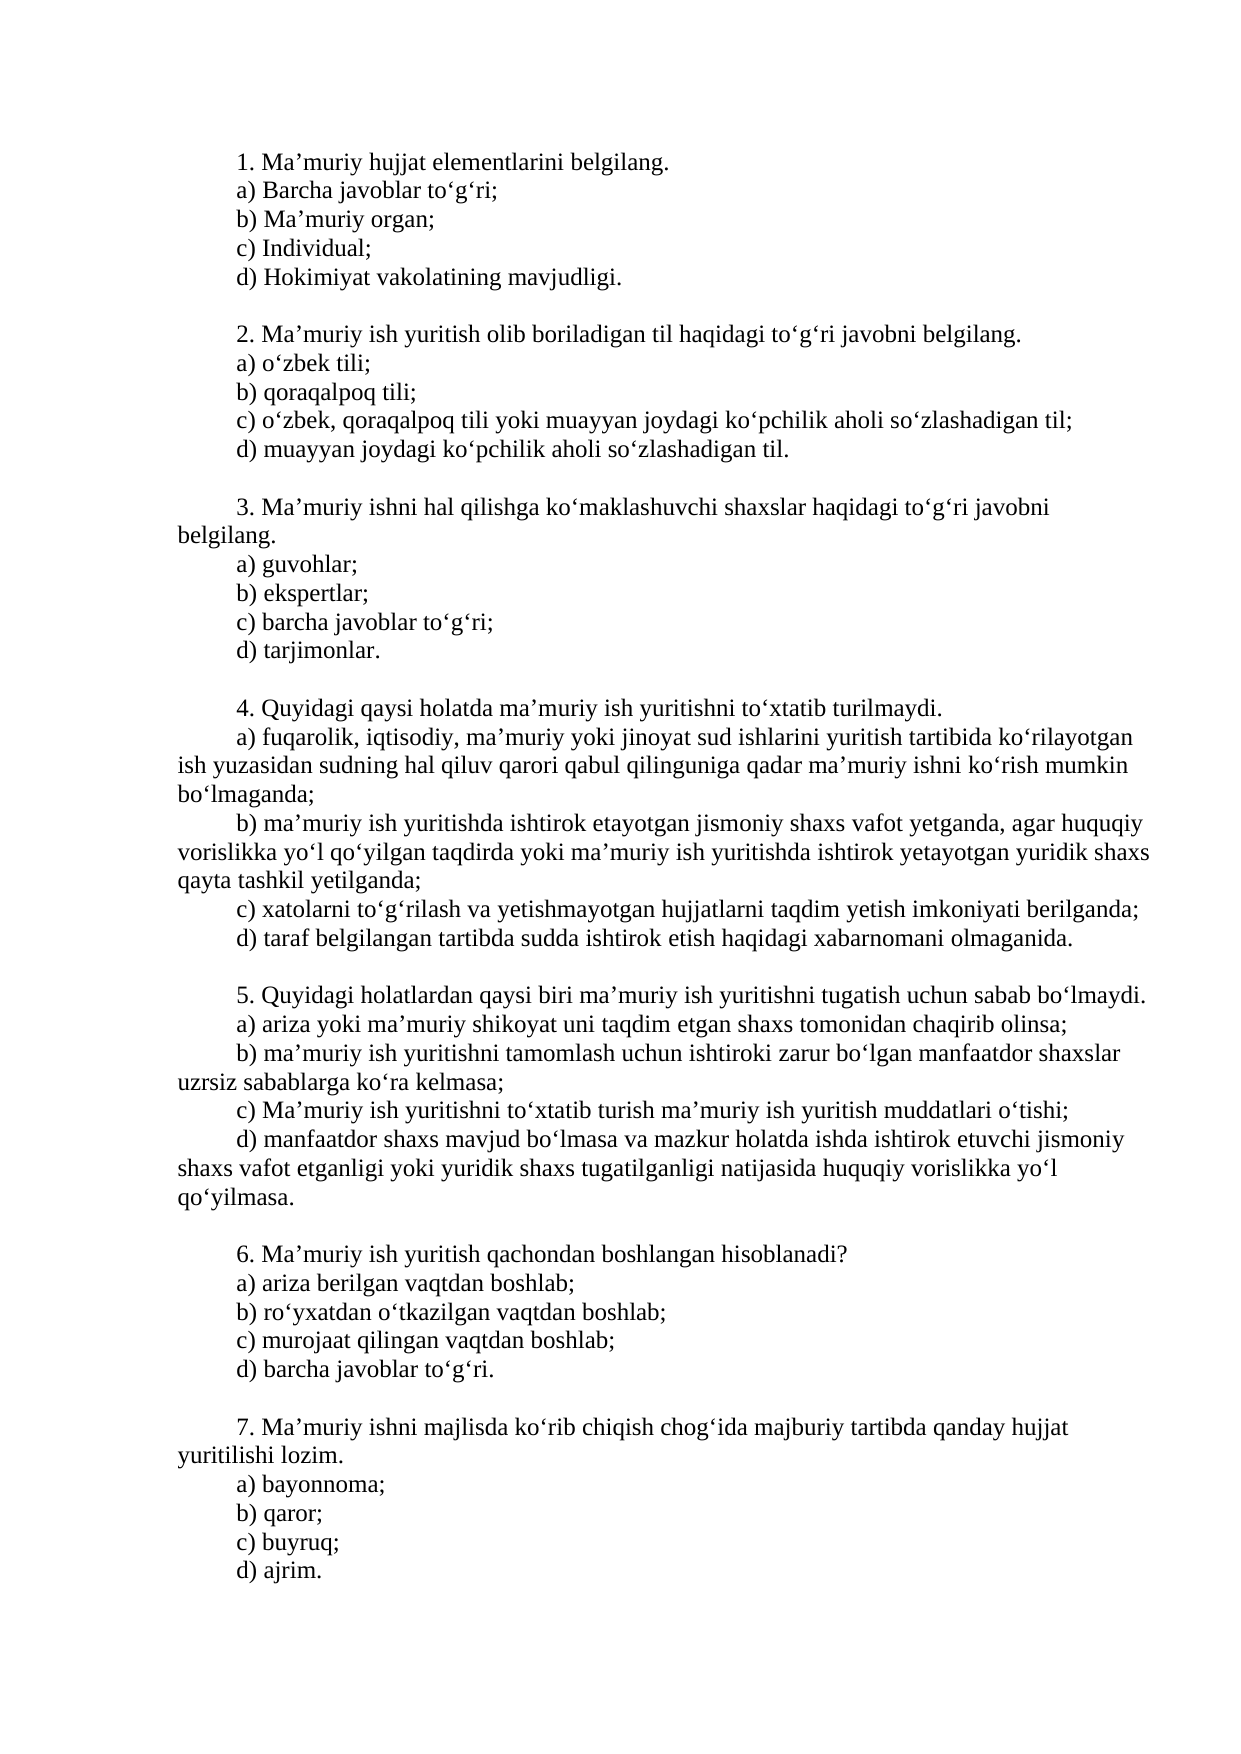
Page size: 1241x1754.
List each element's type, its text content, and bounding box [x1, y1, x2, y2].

text d) tarjimonlar. [177, 636, 1152, 664]
text 5. Quyidagi holatlardan qaysi biri maʼmuriy ish yuritishni tugatish uchun sabab boʻlmaydi. [177, 981, 1152, 1009]
text d) manfaatdor shaxs mavjud boʻlmasa va mazkur holatda ishda ishtirok etuvchi jismoniy shaxs vafot etganligi yoki yuridik shaxs tugatilganligi natijasida huquqiy vorislikka yoʻl qoʻyilmasa. [177, 1124, 1152, 1211]
text 2. Maʼmuriy ish yuritish olib boriladigan til haqidagi toʻgʻri javobni belgilang. [177, 319, 1152, 348]
text b) qoraqalpoq tili; [177, 377, 1152, 406]
text b) Maʼmuriy organ; [177, 204, 1152, 233]
text 4. Quyidagi qaysi holatda maʼmuriy ish yuritishni toʻxtatib turilmaydi. [177, 693, 1152, 722]
text b) maʼmuriy ish yuritishni tamomlash uchun ishtiroki zarur boʻlgan manfaatdor shaxslar uzrsiz sabablarga koʻra kelmasa; [177, 1038, 1152, 1096]
text b) maʼmuriy ish yuritishda ishtirok etayotgan jismoniy shaxs vafot yetganda, agar huquqiy vorislikka yoʻl qoʻyilgan taqdirda yoki maʼmuriy ish yuritishda ishtirok yetayotgan yuridik shaxs qayta tashkil yetilganda; [177, 808, 1152, 894]
text c) buyruq; [177, 1527, 1152, 1556]
text a) guvohlar; [177, 549, 1152, 578]
text b) ekspertlar; [177, 578, 1152, 607]
text a) ariza yoki maʼmuriy shikoyat uni taqdim etgan shaxs tomonidan chaqirib olinsa; [177, 1009, 1152, 1038]
text a) fuqarolik, iqtisodiy, maʼmuriy yoki jinoyat sud ishlarini yuritish tartibida koʻrilayotgan ish yuzasidan sudning hal qiluv qarori qabul qilinguniga qadar maʼmuriy ishni koʻrish mumkin boʻlmaganda; [177, 722, 1152, 808]
text b) qaror; [177, 1498, 1152, 1527]
text 3. Maʼmuriy ishni hal qilishga koʻmaklashuvchi shaxslar haqidagi toʻgʻri javobni belgilang. [177, 492, 1152, 549]
text a) ariza berilgan vaqtdan boshlab; [177, 1268, 1152, 1297]
text a) Barcha javoblar toʻgʻri; [177, 176, 1152, 204]
text d) Hokimiyat vakolatining mavjudligi. [177, 262, 1152, 291]
text d) taraf belgilangan tartibda sudda ishtirok etish haqidagi xabarnomani olmaganida. [177, 923, 1152, 952]
text a) bayonnoma; [177, 1469, 1152, 1498]
text c) barcha javoblar toʻgʻri; [177, 607, 1152, 636]
text d) barcha javoblar toʻgʻri. [177, 1354, 1152, 1383]
text d) muayyan joydagi koʻpchilik aholi soʻzlashadigan til. [177, 434, 1152, 463]
text 7. Maʼmuriy ishni majlisda koʻrib chiqish chogʻida majburiy tartibda qanday hujjat yuritilishi lozim. [177, 1412, 1152, 1469]
text b) roʻyxatdan oʻtkazilgan vaqtdan boshlab; [177, 1297, 1152, 1326]
text c) xatolarni toʻgʻrilash va yetishmayotgan hujjatlarni taqdim yetish imkoniyati berilganda; [177, 894, 1152, 923]
text c) Maʼmuriy ish yuritishni toʻxtatib turish maʼmuriy ish yuritish muddatlari oʻtishi; [177, 1096, 1152, 1124]
text 1. Maʼmuriy hujjat elementlarini belgilang. [177, 147, 1152, 176]
text 6. Maʼmuriy ish yuritish qachondan boshlangan hisoblanadi? [177, 1239, 1152, 1268]
text c) Individual; [177, 233, 1152, 262]
text c) oʻzbek, qoraqalpoq tili yoki muayyan joydagi koʻpchilik aholi soʻzlashadigan til; [177, 406, 1152, 434]
text a) oʻzbek tili; [177, 348, 1152, 377]
text d) ajrim. [177, 1556, 1152, 1584]
text c) murojaat qilingan vaqtdan boshlab; [177, 1326, 1152, 1354]
